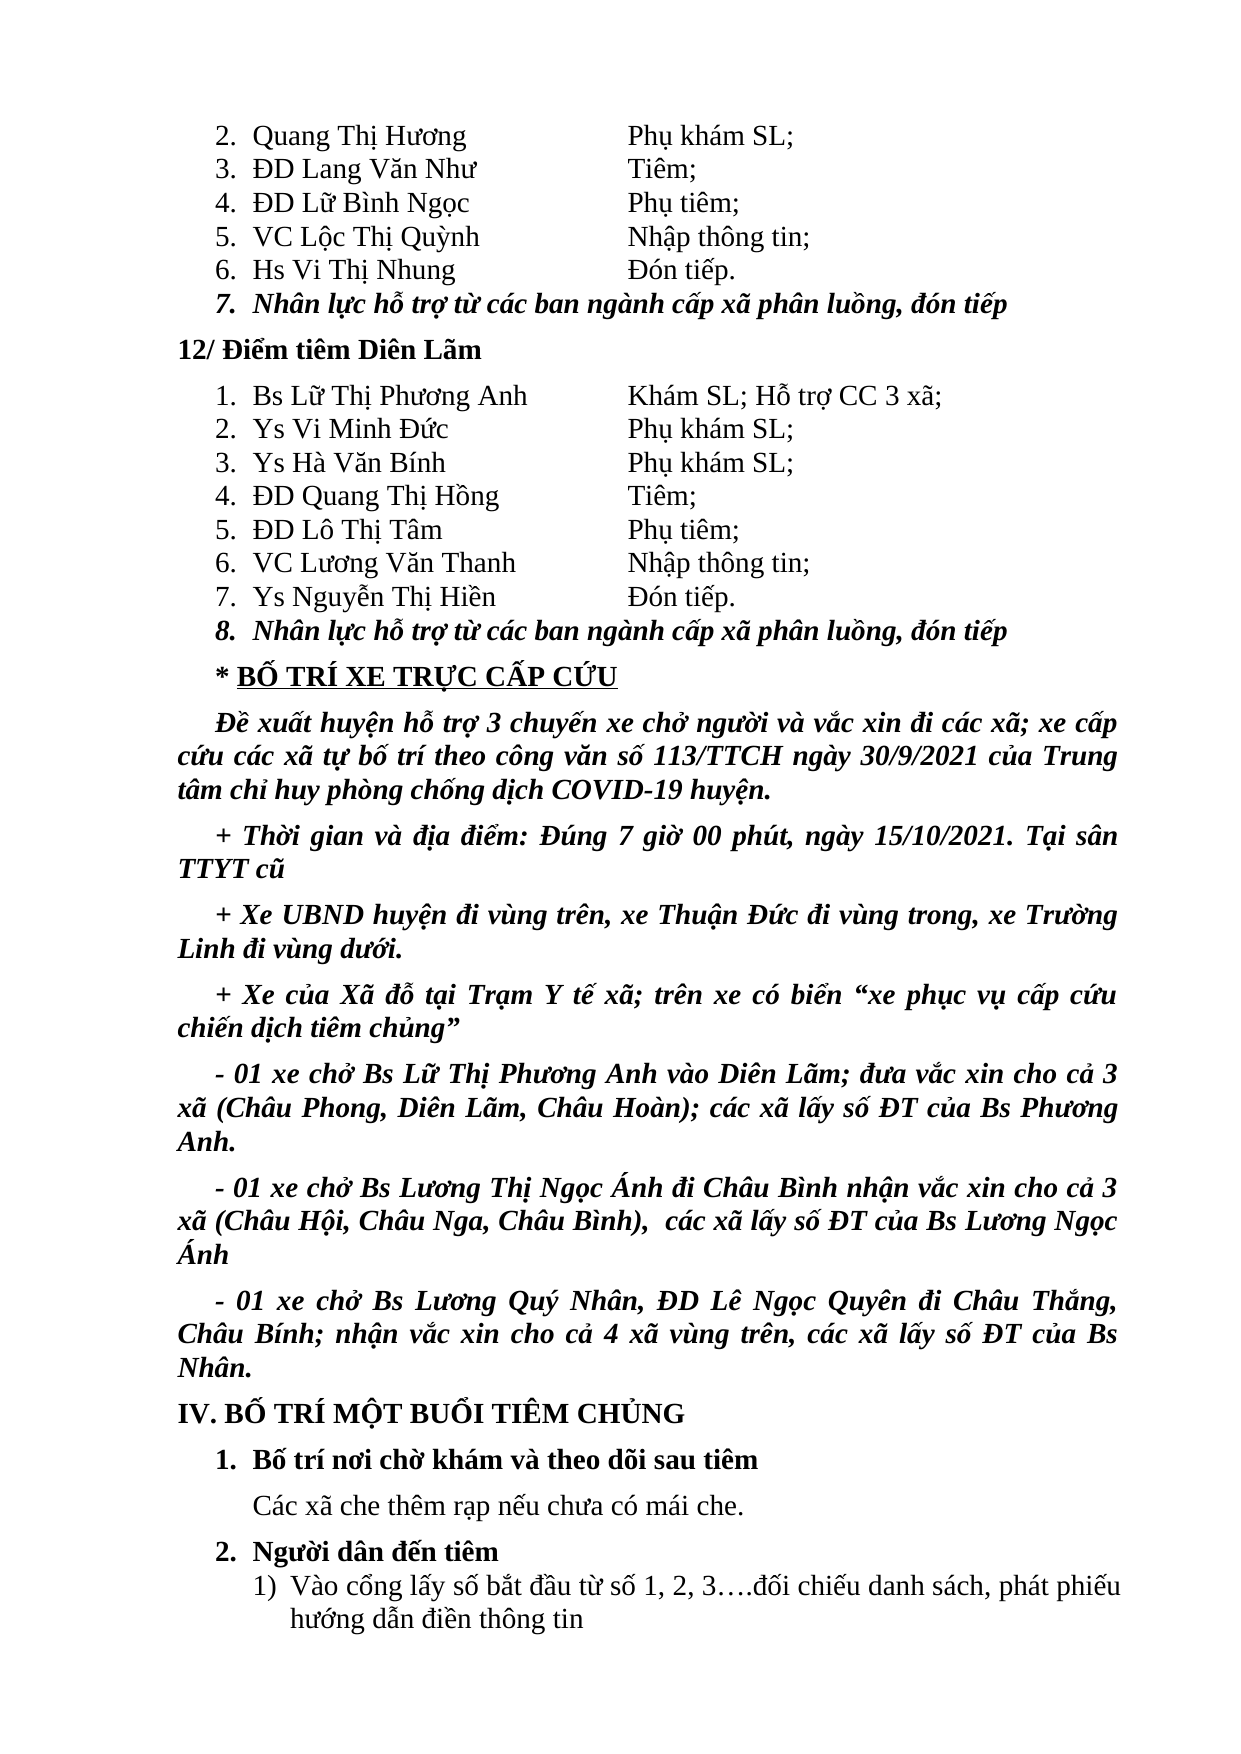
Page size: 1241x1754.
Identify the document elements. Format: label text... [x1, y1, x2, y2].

list Ys Nguyễn Thị Hiền Đón tiếp. [215, 579, 1122, 613]
text 12/ Điểm tiêm Diên Lãm [177, 332, 1122, 365]
list Ys Vi Minh Đức Phụ khám SL; [215, 411, 1122, 445]
text Đề xuất huyện hỗ trợ 3 chuyến xe chở người và vắc xin đi các xã; xe cấp cứu các xã tự bố trí theo công văn số 113/TTCH ngày 30/9/2021 của Trung tâm chỉ huy phòng chống dịch COVID-19 huyện. [177, 705, 1122, 805]
text - 01 xe chở Bs Lữ Thị Phương Anh vào Diên Lãm; đưa vắc xin cho cả 3 xã (Châu Phong, Diên Lãm, Châu Hoàn); các xã lấy số ĐT của Bs Phương Anh. [177, 1057, 1122, 1157]
list ĐD Lô Thị Tâm Phụ tiêm; [215, 512, 1122, 546]
text * BỐ TRÍ XE TRỰC CẤP CỨU [215, 659, 1122, 692]
list Hs Vi Thị Nhung Đón tiếp. [215, 252, 1122, 286]
list Người dân đến tiêm [215, 1534, 1122, 1568]
text - 01 xe chở Bs Lương Quý Nhân, ĐD Lê Ngọc Quyên đi Châu Thắng, Châu Bính; nhận vắc xin cho cả 4 xã vùng trên, các xã lấy số ĐT của Bs Nhân. [177, 1283, 1122, 1383]
text - 01 xe chở Bs Lương Thị Ngọc Ánh đi Châu Bình nhận vắc xin cho cả 3 xã (Châu Hội, Châu Nga, Châu Bình), các xã lấy số ĐT của Bs Lương Ngọc Ánh [177, 1170, 1122, 1270]
text Các xã che thêm rạp nếu chưa có mái che. [177, 1488, 1122, 1522]
text + Thời gian và địa điểm: Đúng 7 giờ 00 phút, ngày 15/10/2021. Tại sân TTYT cũ [177, 818, 1122, 885]
list Vào cổng lấy số bắt đầu từ số 1, 2, 3….đối chiếu danh sách, phát phiếu hướng dẫn điền thông tin [252, 1568, 1122, 1635]
list Nhân lực hỗ trợ từ các ban ngành cấp xã phân luồng, đón tiếp [215, 613, 1122, 646]
list ĐD Lữ Bình Ngọc Phụ tiêm; [215, 185, 1122, 219]
list ĐD Lang Văn Như Tiêm; [215, 152, 1122, 185]
list Bố trí nơi chờ khám và theo dõi sau tiêm [215, 1442, 1122, 1476]
list ĐD Quang Thị Hồng Tiêm; [215, 478, 1122, 512]
list VC Lộc Thị Quỳnh Nhập thông tin; [215, 219, 1122, 252]
list Quang Thị Hương Phụ khám SL; [215, 118, 1122, 152]
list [215, 286, 1122, 319]
text + Xe UBND huyện đi vùng trên, xe Thuận Đức đi vùng trong, xe Trường Linh đi vùng dưới. [177, 897, 1122, 964]
list Bs Lữ Thị Phương Anh Khám SL; Hỗ trợ CC 3 xã; [215, 378, 1122, 411]
text + Xe của Xã đỗ tại Trạm Y tế xã; trên xe có biển “xe phục vụ cấp cứu chiến dịch tiêm chủng” [177, 977, 1122, 1044]
list Ys Hà Văn Bính Phụ khám SL; [215, 445, 1122, 478]
list VC Lương Văn Thanh Nhập thông tin; [215, 546, 1122, 579]
text IV. BỐ TRÍ MỘT BUỔI TIÊM CHỦNG [177, 1396, 1122, 1429]
